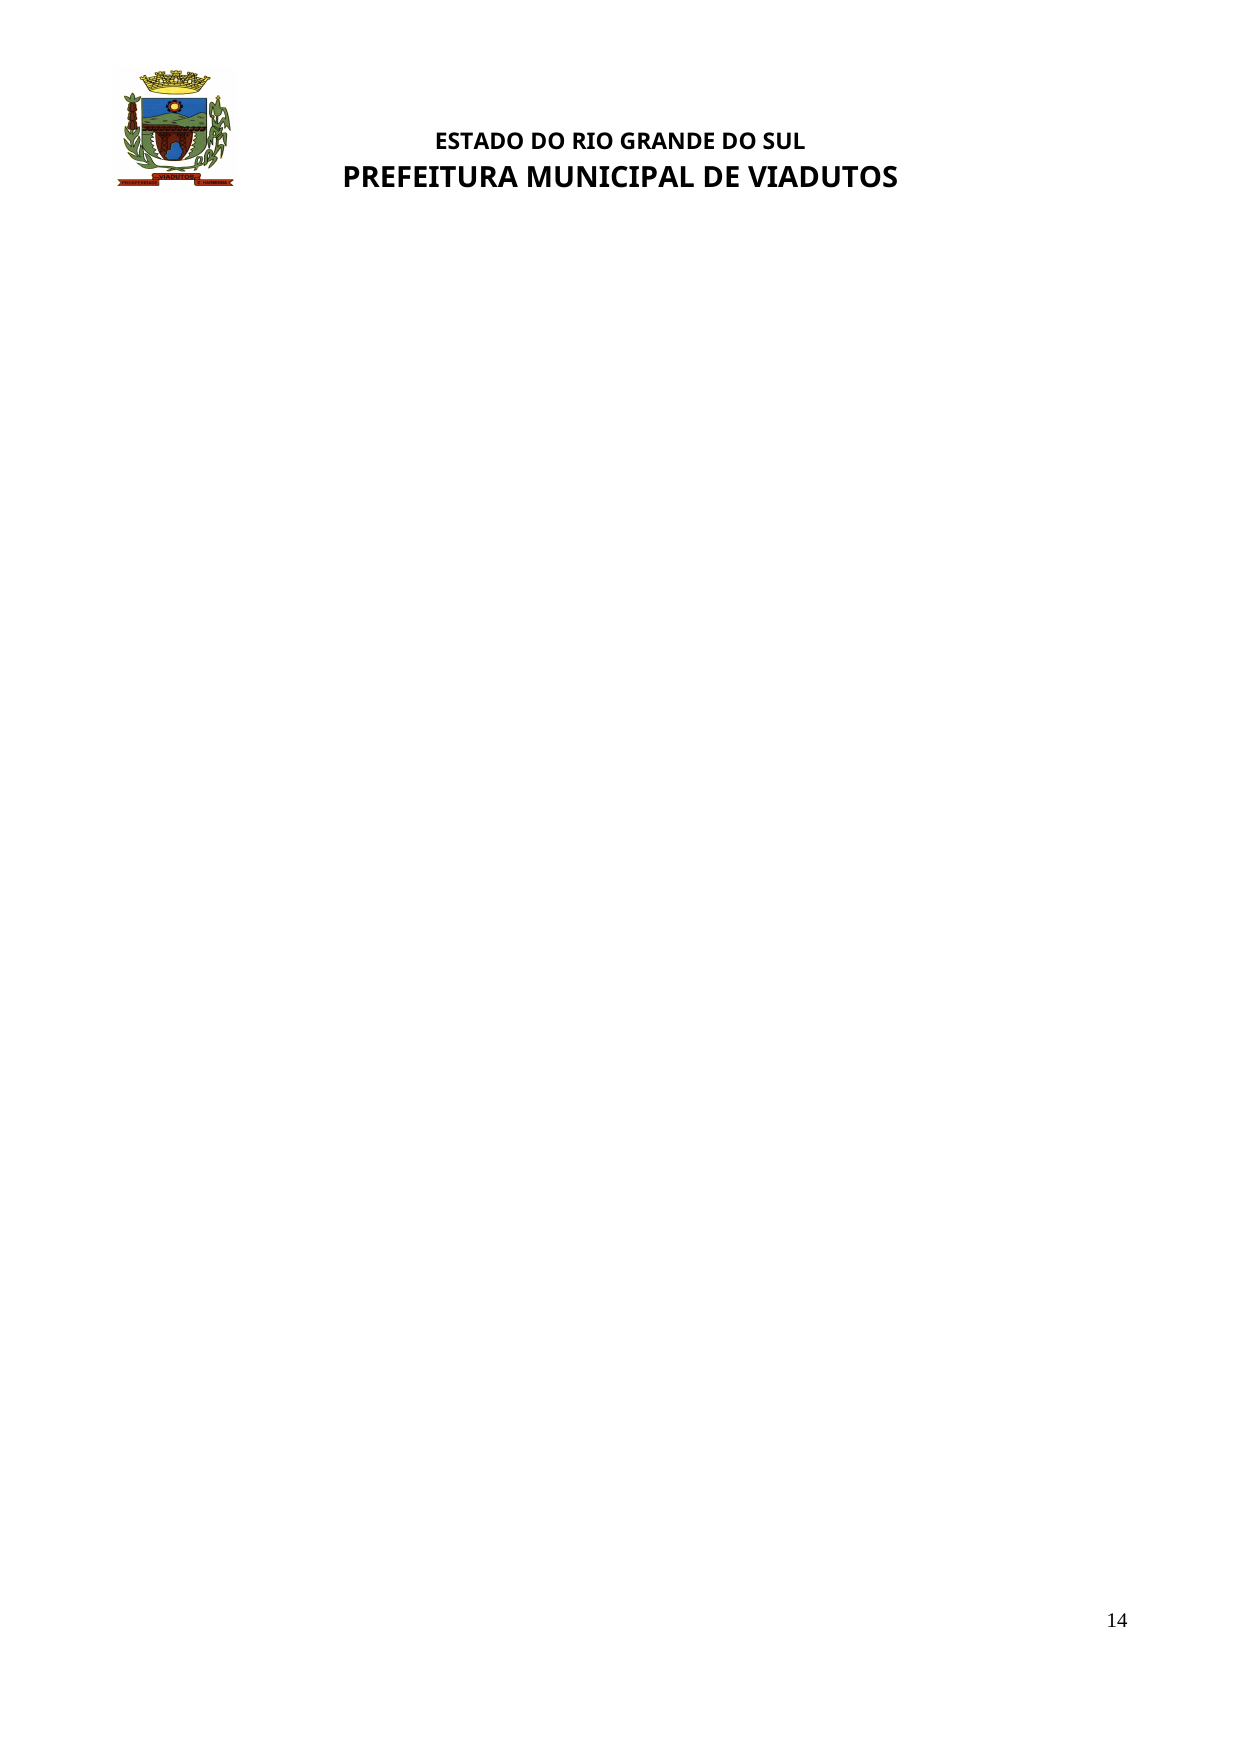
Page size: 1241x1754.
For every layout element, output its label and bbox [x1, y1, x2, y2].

picture [113, 67, 239, 193]
